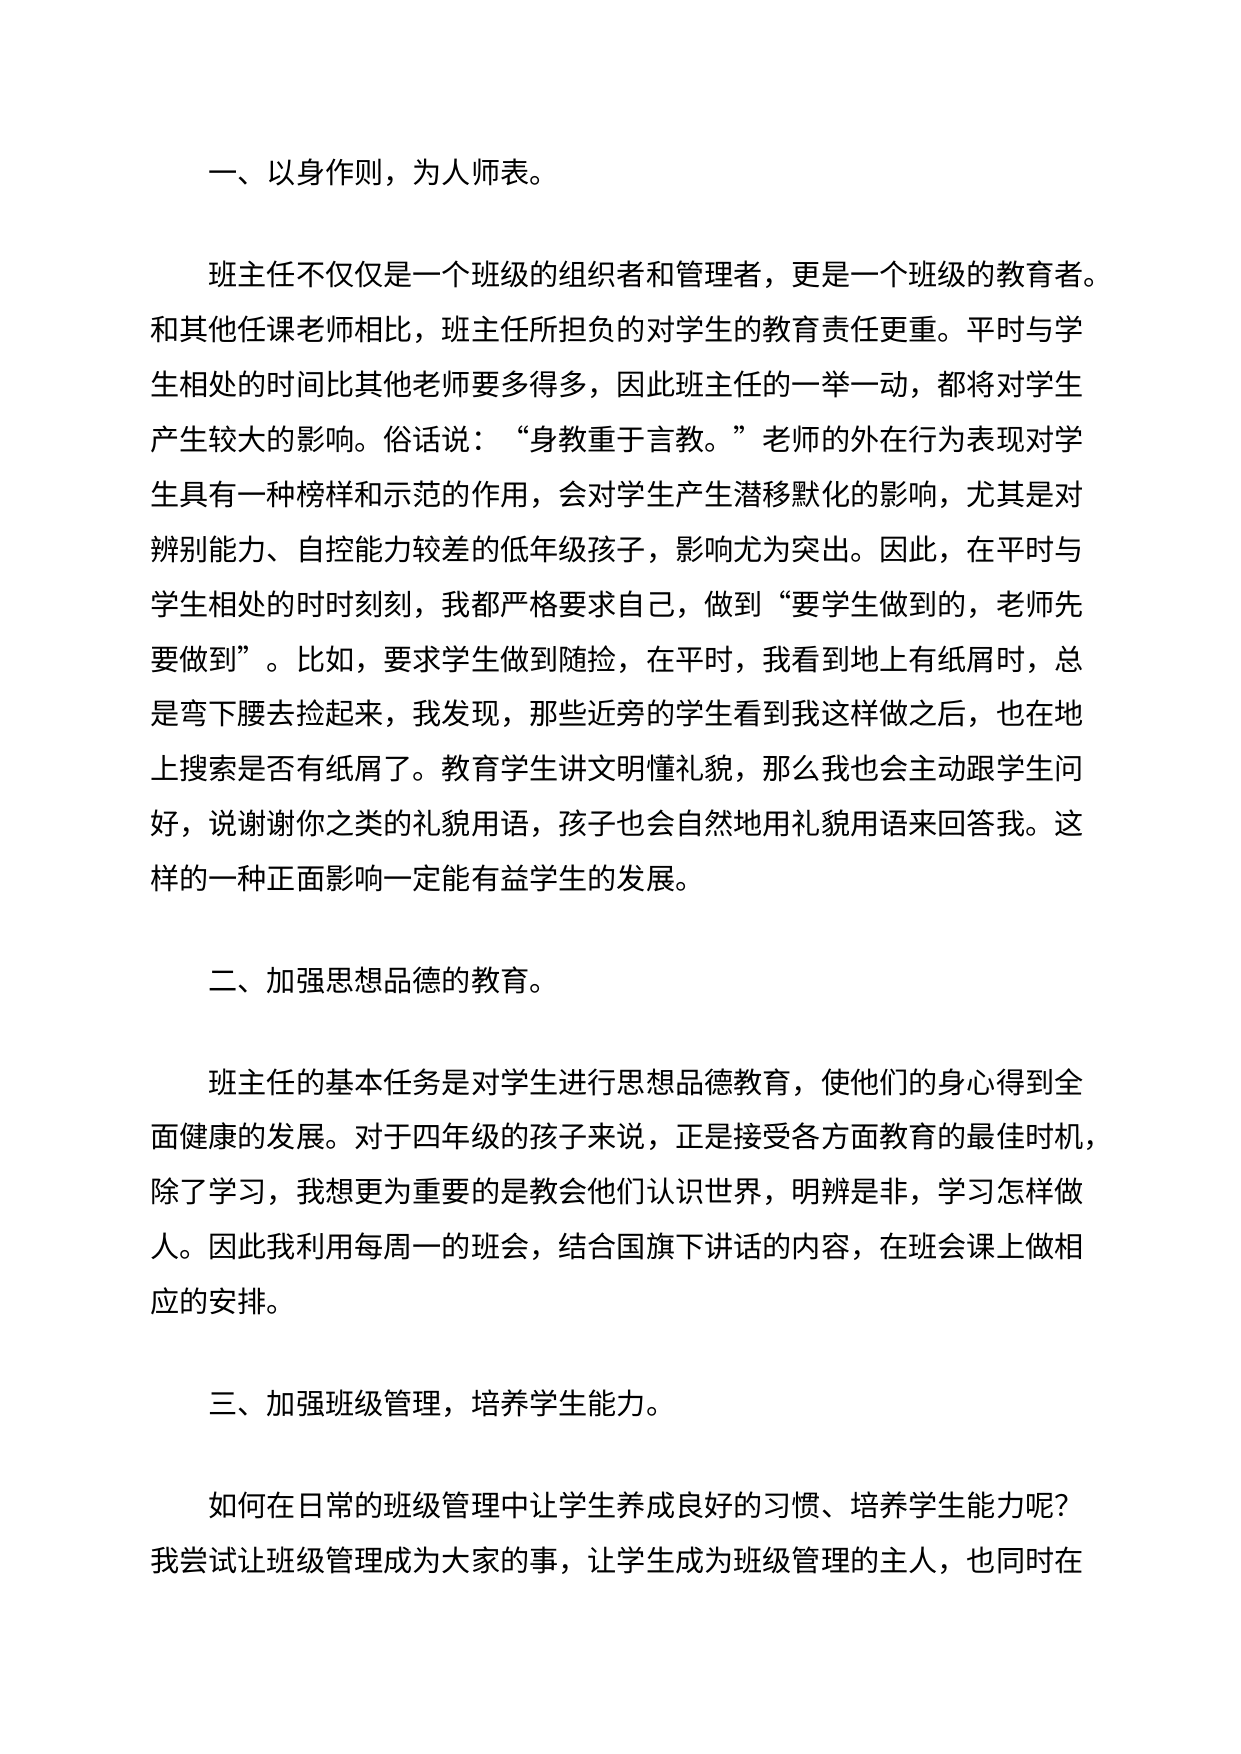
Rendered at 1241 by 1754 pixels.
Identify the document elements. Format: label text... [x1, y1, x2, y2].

text 班主任的基本任务是对学生进行思想品德教育，使他们的身心得到全面健康的发展。对于四年级的孩子来说，正是接受各方面教育的最佳时机，除了学习，我想更为重要的是教会他们认识世界，明辨是非，学习怎样做人。因此我利用每周一的班会，结合国旗下讲话的内容，在班会课上做相应的安排。 [150, 1059, 1090, 1321]
text 二、加强思想品德的教育。 [150, 957, 1090, 1000]
text 班主任不仅仅是一个班级的组织者和管理者，更是一个班级的教育者。和其他任课老师相比，班主任所担负的对学生的教育责任更重。平时与学生相处的时间比其他老师要多得多，因此班主任的一举一动，都将对学生产生较大的影响。俗话说：“身教重于言教。”老师的外在行为表现对学生具有一种榜样和示范的作用，会对学生产生潜移默化的影响，尤其是对辨别能力、自控能力较差的低年级孩子，影响尤为突出。因此，在平时与学生相处的时时刻刻，我都严格要求自己，做到“要学生做到的，老师先要做到”。比如，要求学生做到随捡，在平时，我看到地上有纸屑时，总是弯下腰去捡起来，我发现，那些近旁的学生看到我这样做之后，也在地上搜索是否有纸屑了。教育学生讲文明懂礼貌，那么我也会主动跟学生问好，说谢谢你之类的礼貌用语，孩子也会自然地用礼貌用语来回答我。这样的一种正面影响一定能有益学生的发展。 [150, 252, 1090, 898]
text 一、以身作则，为人师表。 [150, 150, 1090, 192]
text 三、加强班级管理，培养学生能力。 [150, 1381, 1090, 1423]
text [150, 1482, 1090, 1579]
